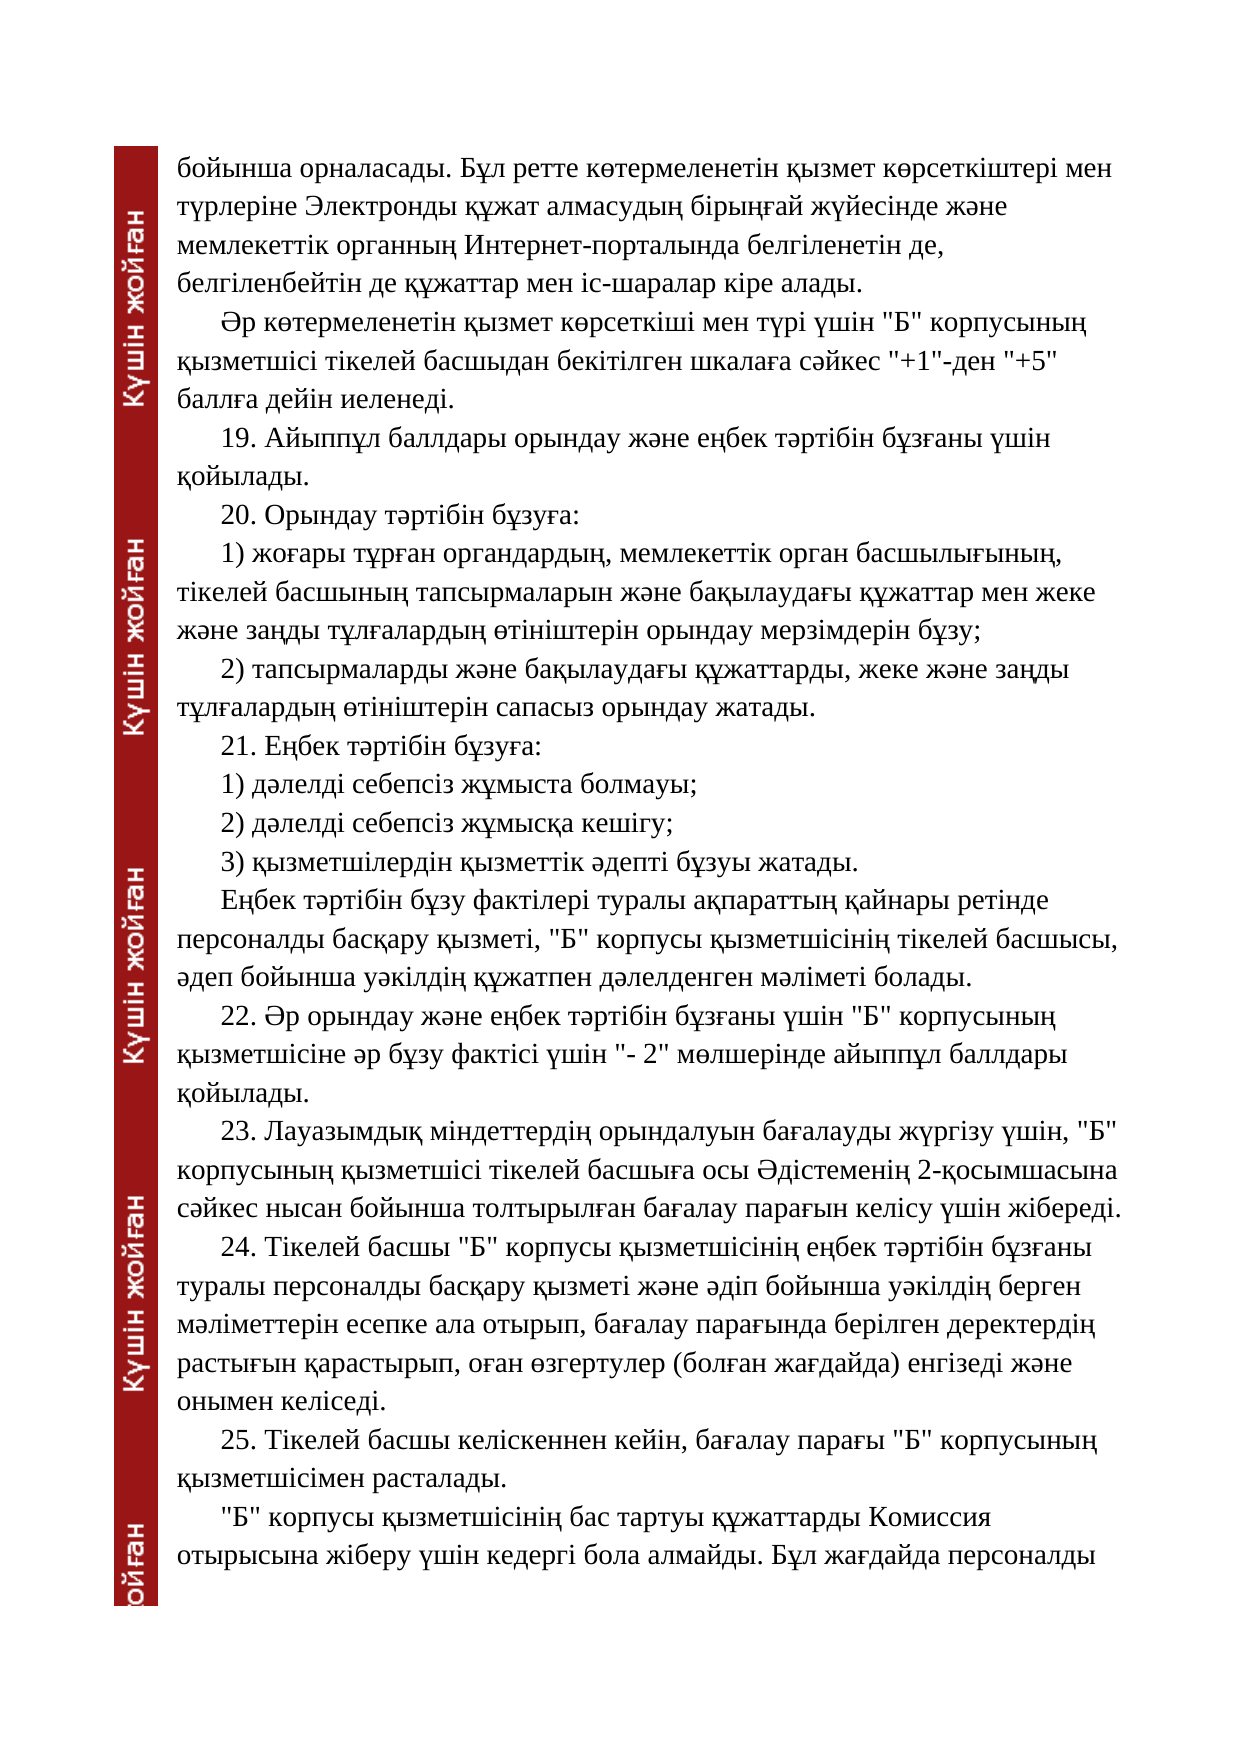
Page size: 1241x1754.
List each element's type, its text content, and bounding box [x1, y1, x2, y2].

picture [114, 1571, 158, 1606]
picture [114, 146, 158, 150]
